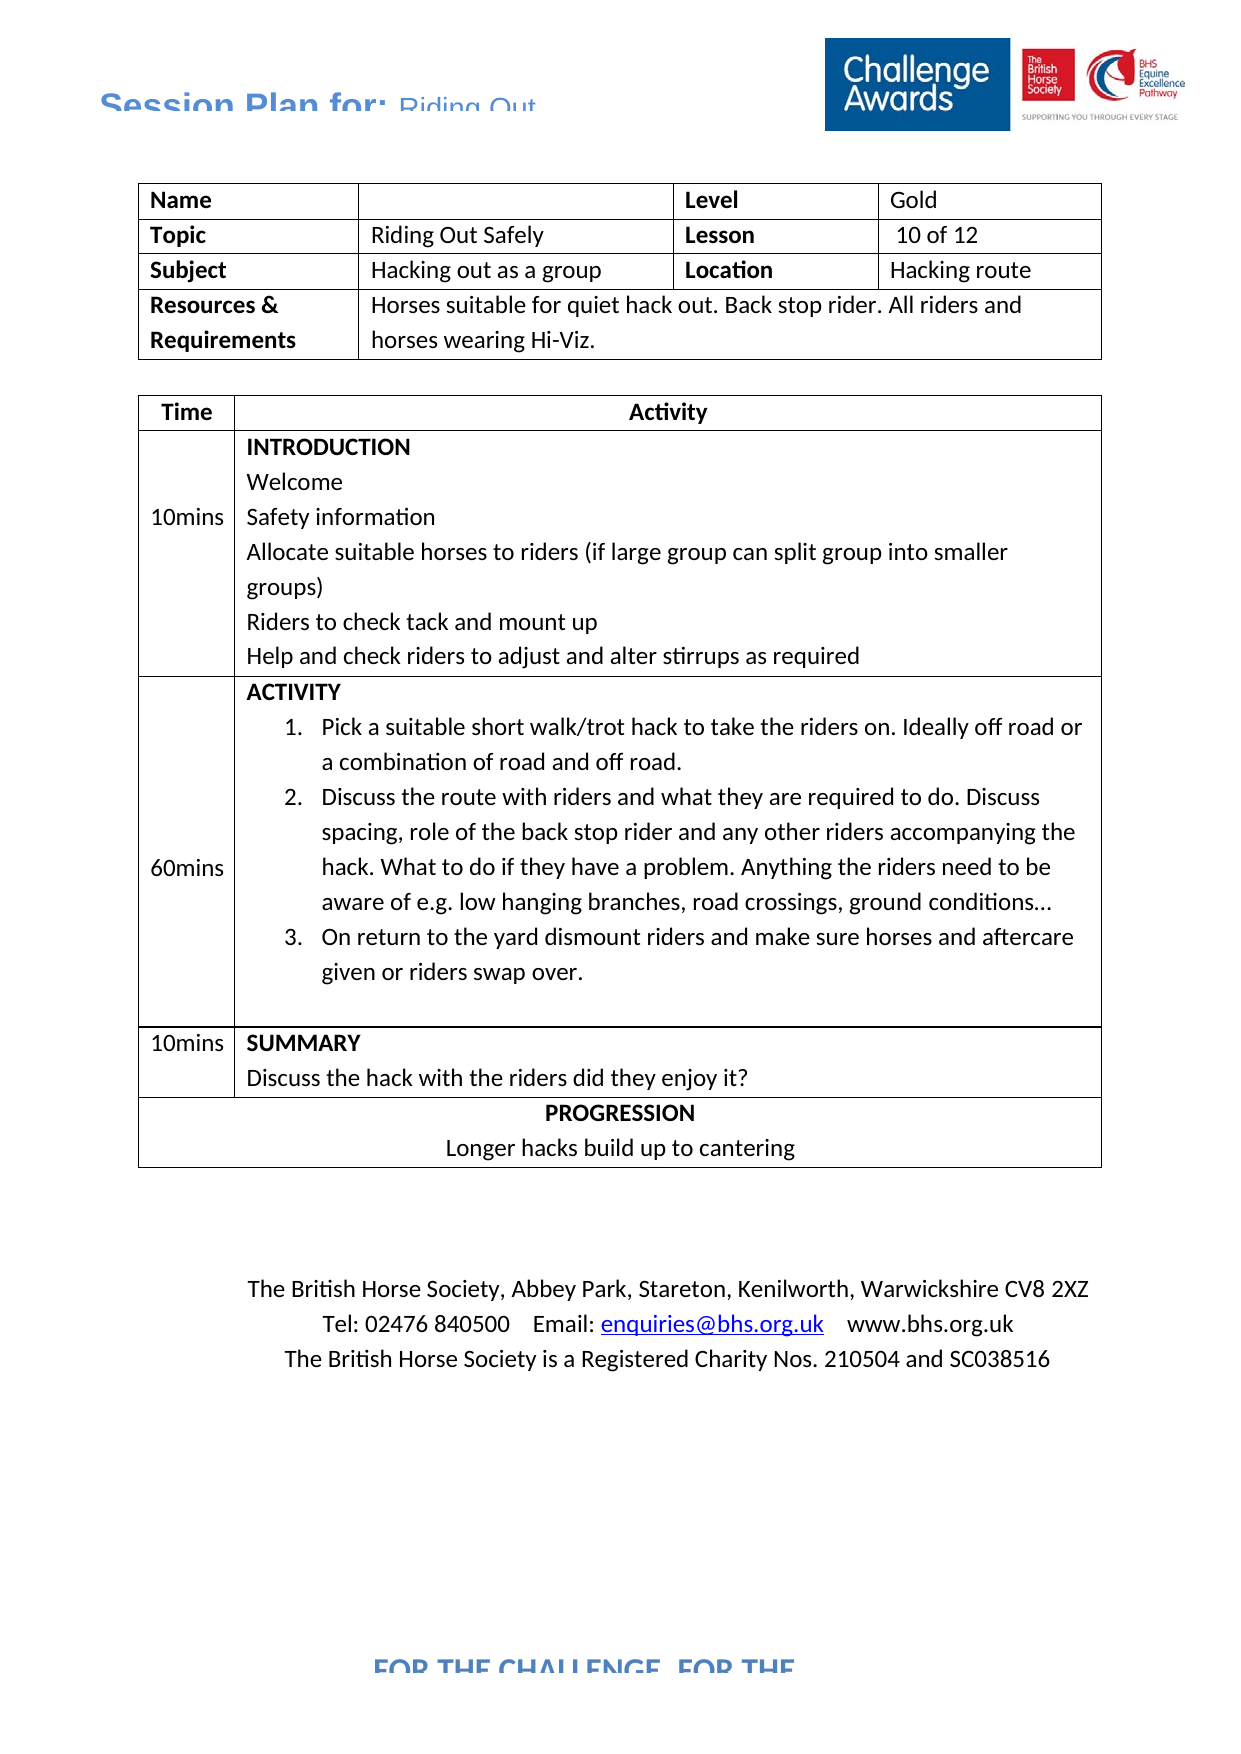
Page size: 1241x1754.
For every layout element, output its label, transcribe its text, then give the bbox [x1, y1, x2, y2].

table_cell Subject [139, 254, 358, 288]
table_cell SUMMARY Discuss the hack with the riders did they enjoy it? [235, 1028, 1101, 1097]
table_cell 10 of 12 [879, 220, 1101, 253]
table_header Time [139, 396, 234, 430]
table_cell 10mins [139, 1028, 234, 1097]
table_cell Location [674, 254, 878, 288]
text The British Horse Society is a Registered Charity Nos. 210504 and SC038516 [247, 1343, 1088, 1373]
table_cell Lesson [674, 220, 878, 253]
text The British Horse Society, Abbey Park, Stareton, Kenilworth, Warwickshire CV8 2XZ Tel: 02476 840500 Email: enquiries@bhs.org.uk www.bhs.org.uk [247, 1273, 1089, 1338]
table_cell Riding Out Safely [359, 220, 673, 253]
table_header [359, 184, 673, 218]
table_header Activity [235, 396, 1101, 430]
table_cell Hacking out as a group [359, 254, 673, 288]
table_cell 60mins [139, 677, 234, 1026]
table_header Name [139, 184, 358, 218]
table_cell Resources & Requirements [139, 290, 358, 359]
table_cell PROGRESSION Longer hacks build up to cantering [139, 1098, 1101, 1167]
table_cell Hacking route [879, 254, 1101, 288]
table_cell INTRODUCTION Welcome Safety information Allocate suitable horses to riders (if large group can split group into smaller groups) Riders to check tack and mount up Help and check riders to adjust and alter stirrups as required [235, 431, 1101, 676]
table_cell 10mins [139, 431, 234, 676]
table_cell ACTIVITY Pick a suitable short walk/trot hack to take the riders on. Ideally off road or a combination of road and off road. Discuss the route with riders and what they are required to do. Discuss spacing, role of the back stop rider and any other riders accompanying the hack. What to do if they have a problem. Anything the riders need to be aware of e.g. low hanging branches, road crossings, ground conditions… On return to the yard dismount riders and make sure horses and aftercare given or riders swap over. [235, 677, 1101, 1026]
table_cell Horses suitable for quiet hack out. Back stop rider. All riders and horses wearing Hi-Viz. [359, 290, 1101, 359]
picture [825, 38, 1186, 131]
table_cell Topic [139, 220, 358, 253]
table_header Gold [879, 184, 1101, 218]
table_header Level [674, 184, 878, 218]
